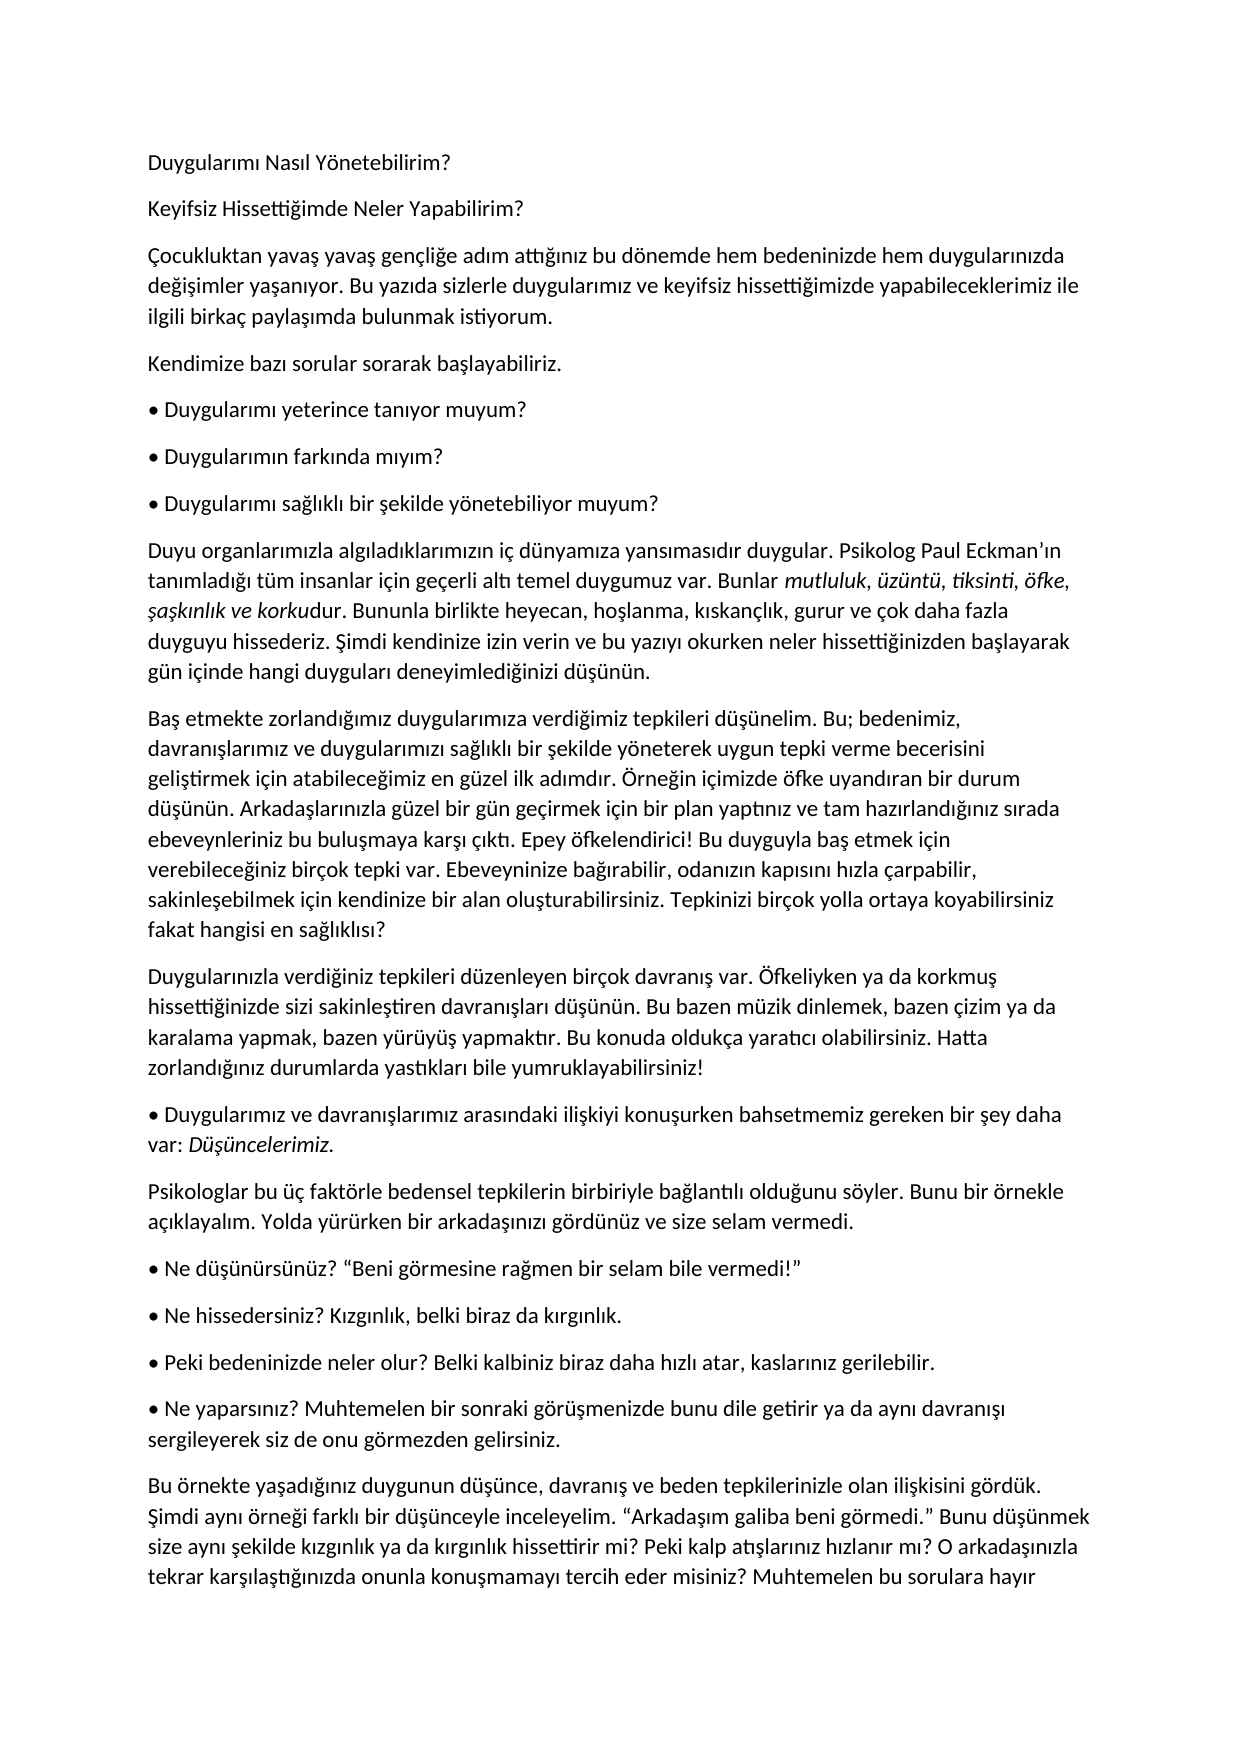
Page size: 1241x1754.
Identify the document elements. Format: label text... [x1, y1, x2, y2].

text • Ne yaparsınız? Muhtemelen bir sonraki görüşmenizde bunu dile getirir ya da aynı davranışı sergileyerek siz de onu görmezden gelirsiniz. [148, 1394, 1093, 1453]
text • Duygularımın farkında mıyım? [148, 442, 1093, 470]
text • Ne hissedersiniz? Kızgınlık, belki biraz da kırgınlık. [148, 1301, 1093, 1329]
text Baş etmekte zorlandığımız duygularımıza verdiğimiz tepkileri düşünelim. Bu; bedenimiz, davranışlarımız ve duygularımızı sağlıklı bir şekilde yöneterek uygun tepki verme becerisini geliştirmek için atabileceğimiz en güzel ilk adımdır. Örneğin içimizde öfke uyandıran bir durum düşünün. Arkadaşlarınızla güzel bir gün geçirmek için bir plan yaptınız ve tam hazırlandığınız sırada ebeveynleriniz bu buluşmaya karşı çıktı. Epey öfkelendirici! Bu duyguyla baş etmek için verebileceğiniz birçok tepki var. Ebeveyninize bağırabilir, odanızın kapısını hızla çarpabilir, sakinleşebilmek için kendinize bir alan oluşturabilirsiniz. Tepkinizi birçok yolla ortaya koyabilirsiniz fakat hangisi en sağlıklısı? [148, 704, 1093, 943]
text • Peki bedeninizde neler olur? Belki kalbiniz biraz daha hızlı atar, kaslarınız gerilebilir. [148, 1348, 1093, 1376]
text Kendimize bazı sorular sorarak başlayabiliriz. [148, 349, 1093, 377]
text • Duygularımı yeterince tanıyor muyum? [148, 396, 1093, 423]
text Duyu organlarımızla algıladıklarımızın iç dünyamıza yansımasıdır duygular. Psikolog Paul Eckman’ın tanımladığı tüm insanlar için geçerli altı temel duygumuz var. Bunlar mutluluk, üzüntü, tiksinti, öfke, şaşkınlık ve korkudur. Bununla birlikte heyecan, hoşlanma, kıskançlık, gurur ve çok daha fazla duyguyu hissederiz. Şimdi kendinize izin verin ve bu yazıyı okurken neler hissettiğinizden başlayarak gün içinde hangi duyguları deneyimlediğinizi düşünün. [148, 536, 1093, 685]
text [148, 1472, 1093, 1590]
text Çocukluktan yavaş yavaş gençliğe adım attığınız bu dönemde hem bedeninizde hem duygularınızda değişimler yaşanıyor. Bu yazıda sizlerle duygularımız ve keyifsiz hissettiğimizde yapabileceklerimiz ile ilgili birkaç paylaşımda bulunmak istiyorum. [148, 241, 1093, 330]
text Duygularınızla verdiğiniz tepkileri düzenleyen birçok davranış var. Öfkeliyken ya da korkmuş hissettiğinizde sizi sakinleştiren davranışları düşünün. Bu bazen müzik dinlemek, bazen çizim ya da karalama yapmak, bazen yürüyüş yapmaktır. Bu konuda oldukça yaratıcı olabilirsiniz. Hatta zorlandığınız durumlarda yastıkları bile yumruklayabilirsiniz! [148, 962, 1093, 1081]
text Duygularımı Nasıl Yönetebilirim? [148, 148, 1093, 176]
text • Duygularımız ve davranışlarımız arasındaki ilişkiyi konuşurken bahsetmemiz gereken bir şey daha var: Düşüncelerimiz. [148, 1100, 1093, 1158]
text • Duygularımı sağlıklı bir şekilde yönetebiliyor muyum? [148, 489, 1093, 517]
text Keyifsiz Hissettiğimde Neler Yapabilirim? [148, 194, 1093, 222]
text • Ne düşünürsünüz? “Beni görmesine rağmen bir selam bile vermedi!” [148, 1254, 1093, 1282]
text Psikologlar bu üç faktörle bedensel tepkilerin birbiriyle bağlantılı olduğunu söyler. Bunu bir örnekle açıklayalım. Yolda yürürken bir arkadaşınızı gördünüz ve size selam vermedi. [148, 1177, 1093, 1235]
